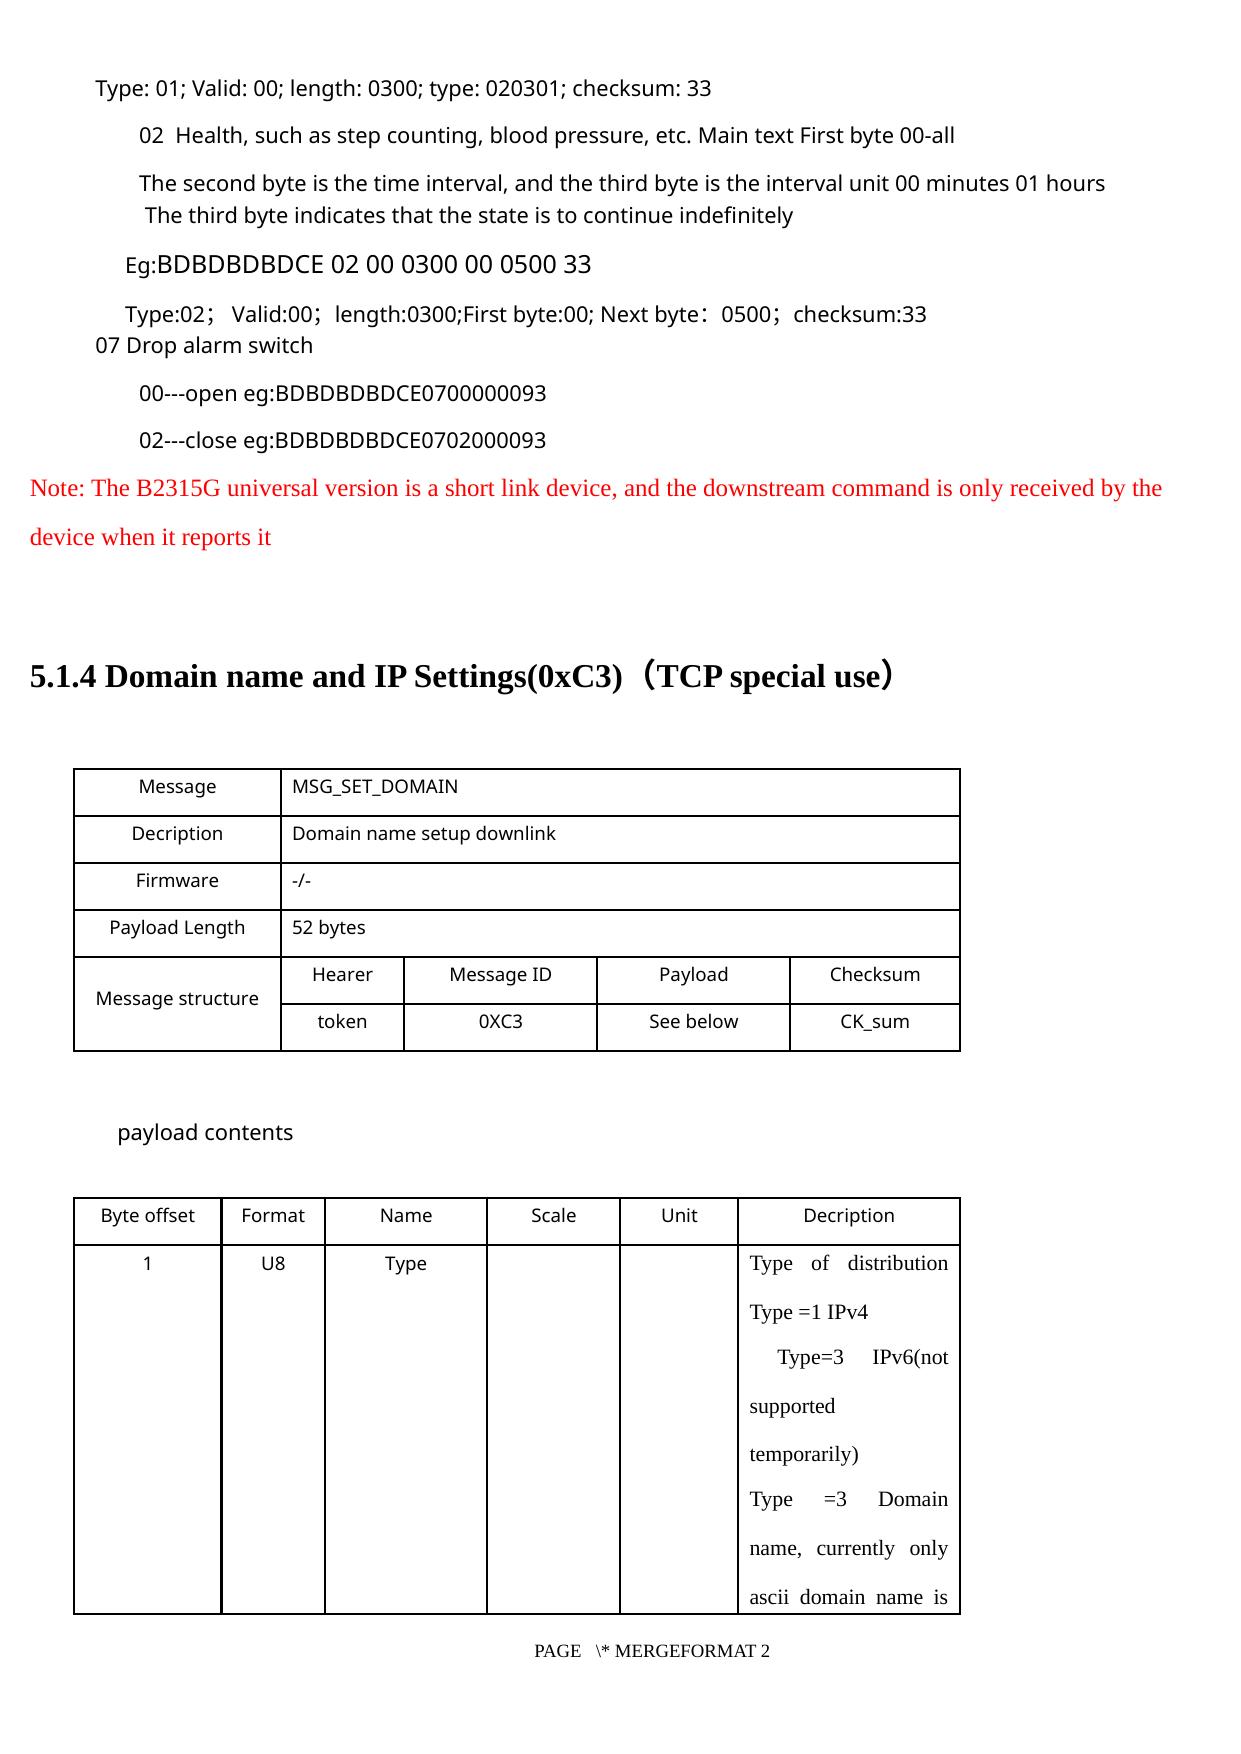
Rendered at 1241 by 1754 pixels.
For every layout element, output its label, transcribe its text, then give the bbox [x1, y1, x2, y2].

table_cell Decription [75, 817, 280, 862]
table_cell [488, 1246, 619, 1613]
table_header Scale [488, 1199, 619, 1244]
table_header Byte offset [75, 1199, 220, 1244]
table_cell Message ID [405, 958, 596, 1003]
subtitle 5.1.4 Domain name and IP Settings(0xC3)（TCP special use） [29, 641, 1211, 706]
table_cell Firmware [75, 864, 280, 909]
table_cell CK_sum [791, 1005, 959, 1050]
table_cell [621, 1246, 737, 1613]
table_cell token [282, 1005, 403, 1050]
table_cell Hearer [282, 958, 403, 1003]
table_header Decription [739, 1199, 959, 1244]
table_cell Payload [598, 958, 789, 1003]
text Eg:BDBDBDBDCE 02 00 0300 00 0500 33 [29, 231, 1211, 296]
table_cell 52 bytes [282, 911, 959, 956]
table_cell Payload Length [75, 911, 280, 956]
text Note: The B2315G universal version is a short link device, and the downstream command is only received by the device when it reports it [29, 471, 1211, 552]
table_cell Domain name setup downlink [282, 817, 959, 862]
text The third byte indicates that the state is to continue indefinitely [29, 199, 1211, 231]
table_cell See below [598, 1005, 789, 1050]
table_cell U8 [223, 1246, 324, 1613]
table_header Message [75, 770, 280, 815]
table_header MSG_SET_DOMAIN [282, 770, 959, 815]
table_cell 0XC3 [405, 1005, 596, 1050]
text 02---close eg:BDBDBDBDCE0702000093 [29, 423, 1211, 456]
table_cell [739, 1246, 959, 1613]
table_cell Checksum [791, 958, 959, 1003]
table_cell 1 [75, 1246, 220, 1613]
text 02 Health, such as step counting, blood pressure, etc. Main text First byte 00-all [51, 119, 1211, 151]
list payload contents [74, 1115, 1211, 1148]
table_cell -/- [282, 864, 959, 909]
text 07 Drop alarm switch [29, 329, 1211, 361]
table_cell Type [326, 1246, 486, 1613]
table_header Unit [621, 1199, 737, 1244]
text Type:02； Valid:00；length:0300;First byte:00; Next byte：0500；checksum:33 [29, 296, 1211, 329]
text Type: 01; Valid: 00; length: 0300; type: 020301; checksum: 33 [29, 71, 1211, 104]
text The second byte is the time interval, and the third byte is the interval unit 00 minutes 01 hours [29, 166, 1211, 199]
table_header Name [326, 1199, 486, 1244]
table_cell Message structure [75, 958, 280, 1050]
text 00---open eg:BDBDBDBDCE0700000093 [29, 376, 1211, 409]
table_header Format [223, 1199, 324, 1244]
